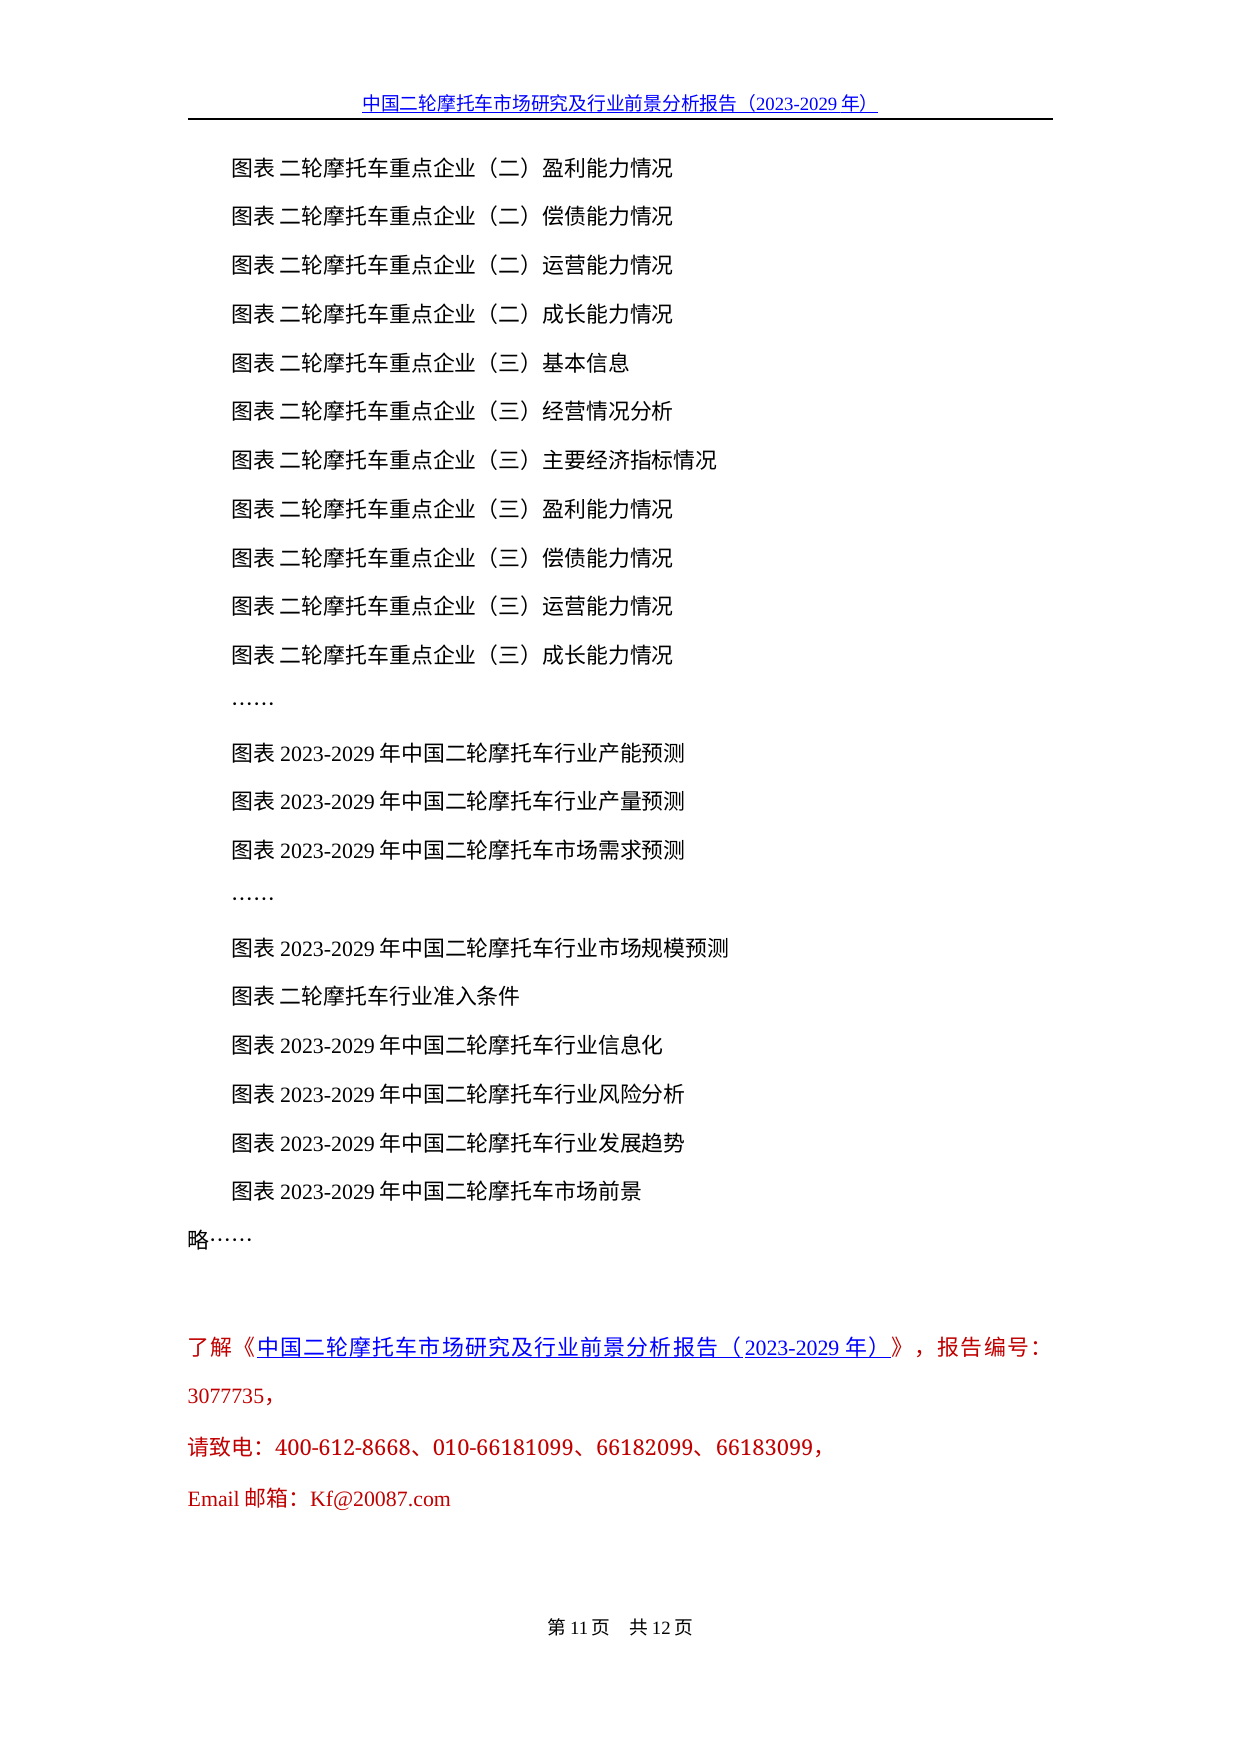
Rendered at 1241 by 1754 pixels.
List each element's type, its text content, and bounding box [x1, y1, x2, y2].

text 请致电：400-612-8668、010-66181099、66182099、66183099， [187, 1429, 1053, 1462]
text Email邮箱：Kf@20087.com [187, 1481, 1053, 1513]
text 了解《中国二轮摩托车市场研究及行业前景分析报告（2023-2029年）》，报告编号：3077735， [187, 1329, 1053, 1410]
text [187, 150, 1053, 1255]
